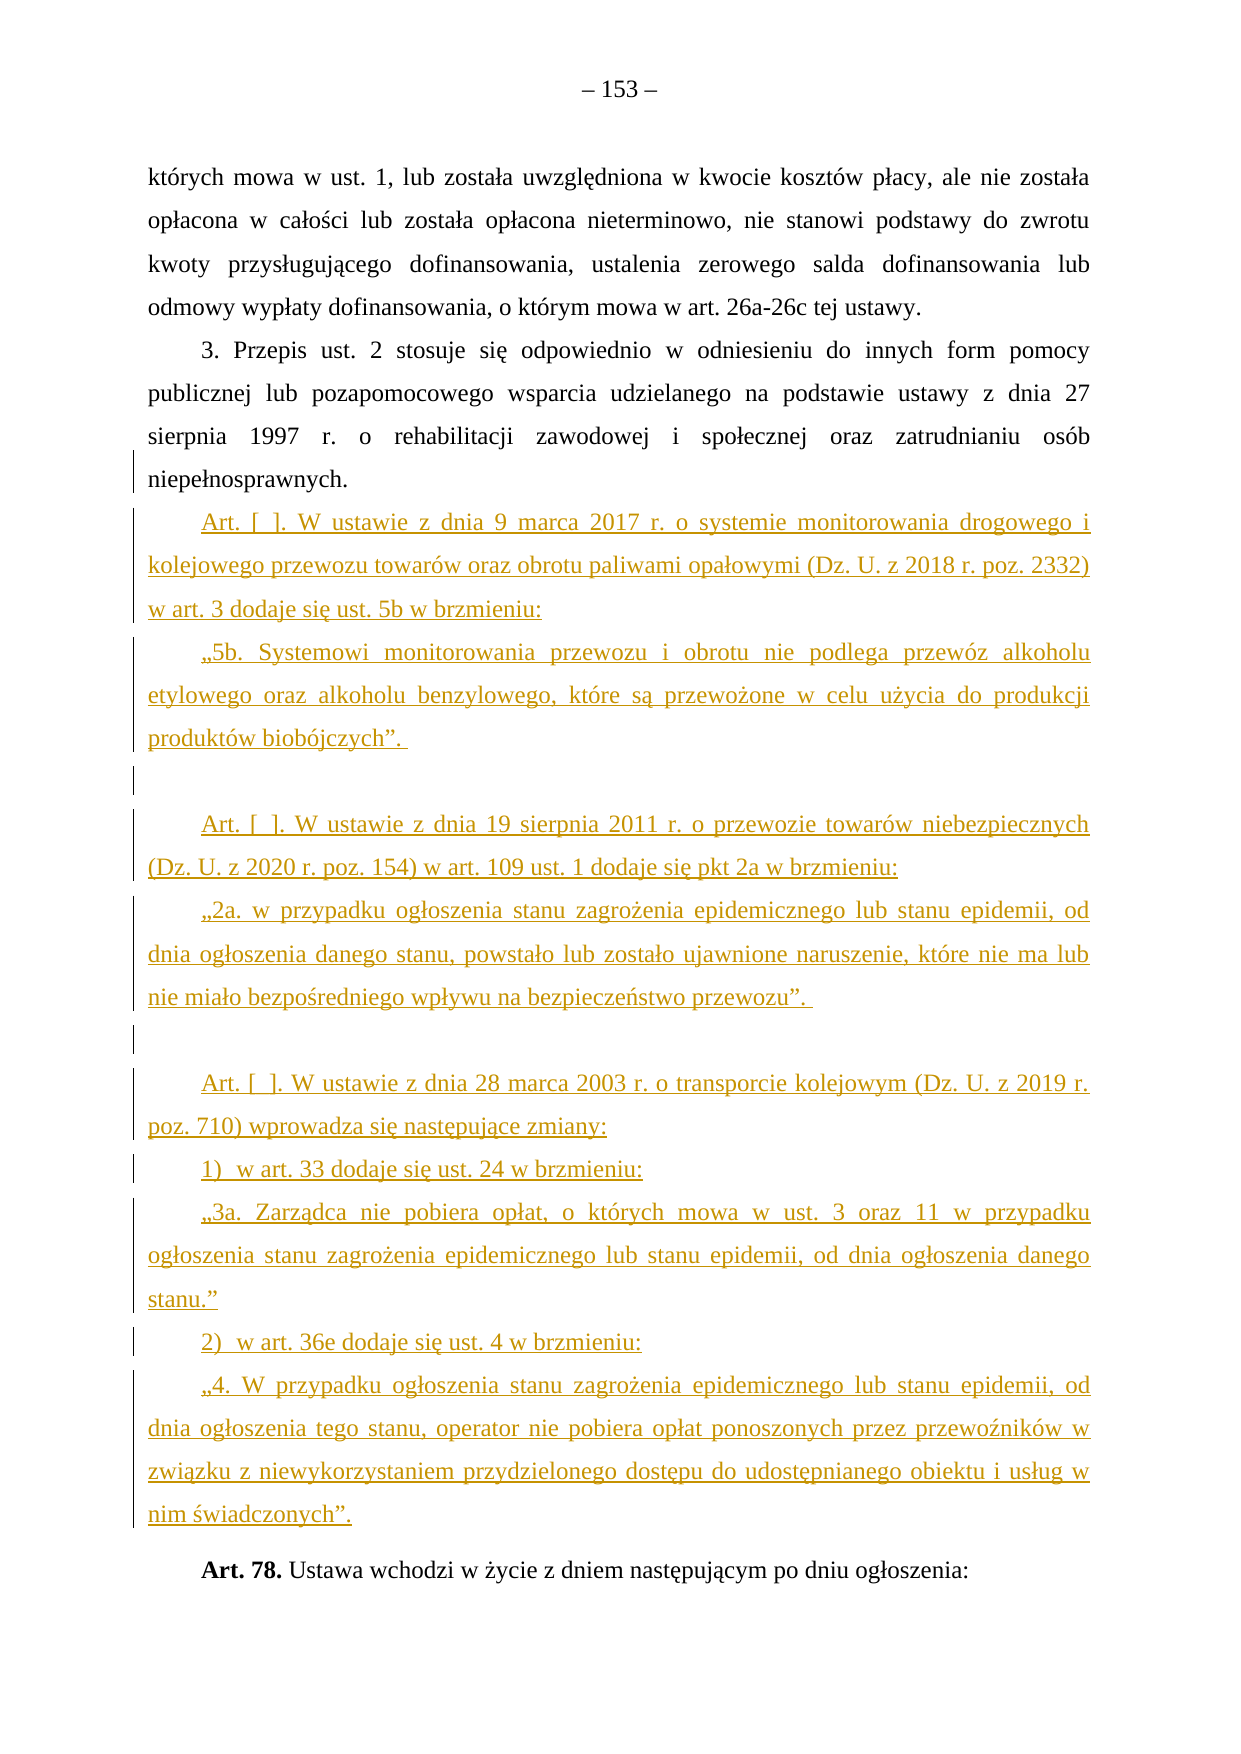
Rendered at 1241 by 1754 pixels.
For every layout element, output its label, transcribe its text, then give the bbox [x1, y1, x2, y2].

text 3. Przepis ust. 2 stosuje się odpowiednio w odniesieniu do innych form pomocy publicznej lub pozapomocowego wsparcia udzielanego na podstawie ustawy z dnia 27 sierpnia 1997 r. o rehabilitacji zawodowej i społecznej oraz zatrudnianiu osób niepełnosprawnych. [148, 335, 1091, 493]
text Art. 78. Ustawa wchodzi w życie z dniem następującym po dniu ogłoszenia: [148, 1555, 1091, 1584]
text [148, 162, 1091, 321]
